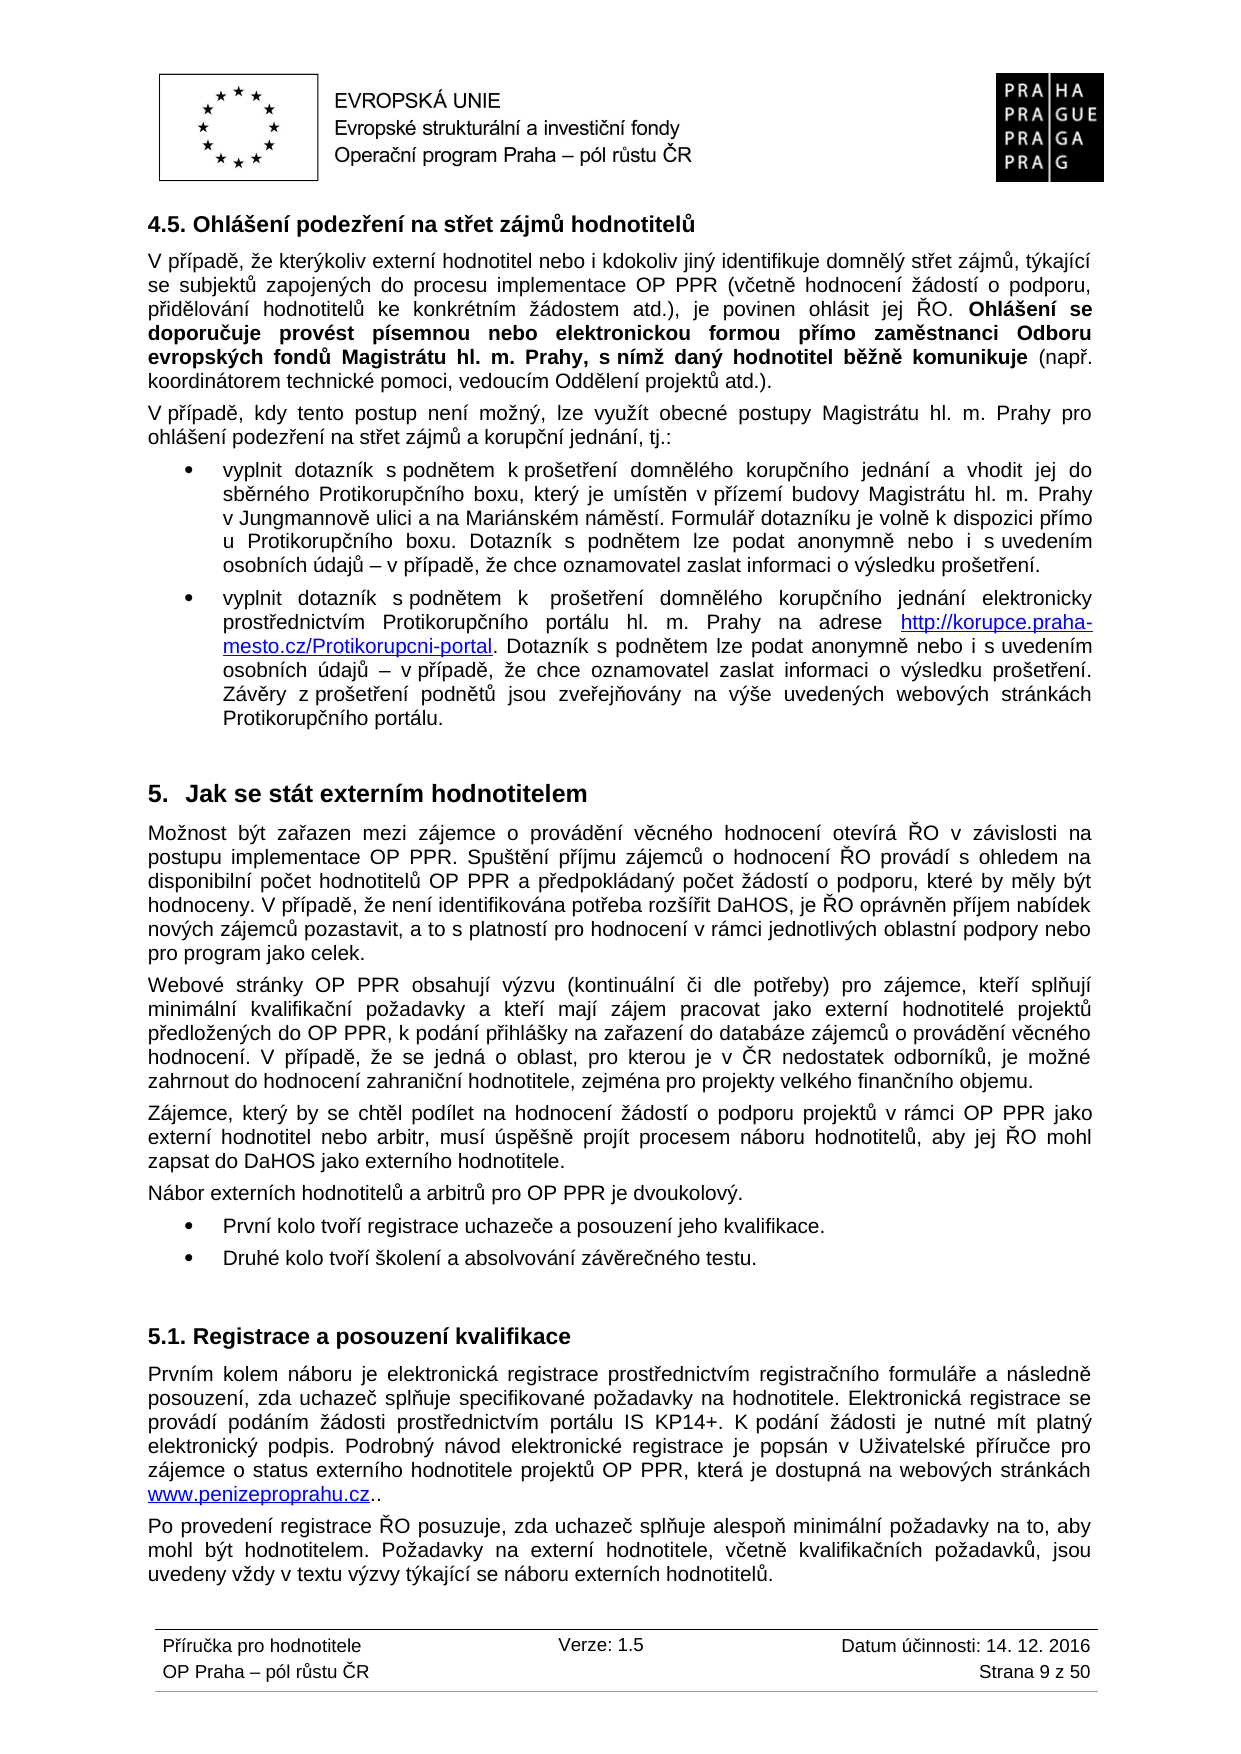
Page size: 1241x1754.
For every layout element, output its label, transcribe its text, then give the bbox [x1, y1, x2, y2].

text Po provedení registrace ŘO posuzuje, zda uchazeč splňuje alespoň minimální požadavky na to, aby mohl být hodnotitelem. Požadavky na externí hodnotitele, včetně kvalifikačních požadavků, jsou uvedeny vždy v textu výzvy týkající se náboru externích hodnotitelů. [148, 1514, 1093, 1586]
text Možnost být zařazen mezi zájemce o provádění věcného hodnocení otevírá ŘO v závislosti na postupu implementace OP PPR. Spuštění příjmu zájemců o hodnocení ŘO provádí s ohledem na disponibilní počet hodnotitelů OP PPR a předpokládaný počet žádostí o podporu, které by měly být hodnoceny. V případě, že není identifikována potřeba rozšířit DaHOS, je ŘO oprávněn příjem nabídek nových zájemců pozastavit, a to s platností pro hodnocení v rámci jednotlivých oblastní podpory nebo pro program jako celek. [148, 821, 1093, 964]
text V případě, že kterýkoliv externí hodnotitel nebo i kdokoliv jiný identifikuje domnělý střet zájmů, týkající se subjektů zapojených do procesu implementace OP PPR (včetně hodnocení žádostí o podporu, přidělování hodnotitelů ke konkrétním žádostem atd.), je povinen ohlásit jej ŘO. Ohlášení se doporučuje provést písemnou nebo elektronickou formou přímo zaměstnanci Odboru evropských fondů Magistrátu hl. m. Prahy, s nímž daný hodnotitel běžně komunikuje (např. koordinátorem technické pomoci, vedoucím Oddělení projektů atd.). [148, 249, 1093, 393]
text Prvním kolem náboru je elektronická registrace prostřednictvím registračního formuláře a následně posouzení, zda uchazeč splňuje specifikované požadavky na hodnotitele. Elektronická registrace se provádí podáním žádosti prostřednictvím portálu IS KP14+. K podání žádosti je nutné mít platný elektronický podpis. Podrobný návod elektronické registrace je popsán v Uživatelské příručce pro zájemce o status externího hodnotitele projektů OP PPR, která je dostupná na webových stránkách www.penizeproprahu.cz.. [148, 1362, 1093, 1505]
text vyplnit dotazník s podnětem k prošetření domnělého korupčního jednání elektronicky prostřednictvím Protikorupčního portálu hl. m. Prahy na adrese http://korupce.praha-mesto.cz/Protikorupcni-portal. Dotazník s podnětem lze podat anonymně nebo i s uvedením osobních údajů – v případě, že chce oznamovatel zaslat informaci o výsledku prošetření. Závěry z prošetření podnětů jsou zveřejňovány na výše uvedených webových stránkách Protikorupčního portálu. [185, 586, 1093, 729]
text Nábor externích hodnotitelů a arbitrů pro OP PPR je dvoukolový. [148, 1181, 1093, 1205]
text Webové stránky OP PPR obsahují výzvu (kontinuální či dle potřeby) pro zájemce, kteří splňují minimální kvalifikační požadavky a kteří mají zájem pracovat jako externí hodnotitelé projektů předložených do OP PPR, k podání přihlášky na zařazení do databáze zájemců o provádění věcného hodnocení. V případě, že se jedná o oblast, pro kterou je v ČR nedostatek odborníků, je možné zahrnout do hodnocení zahraniční hodnotitele, zejména pro projekty velkého finančního objemu. [148, 973, 1093, 1093]
text První kolo tvoří registrace uchazeče a posouzení jeho kvalifikace. [185, 1213, 1093, 1238]
text Registrace a posouzení kvalifikace [148, 1323, 1093, 1349]
picture [996, 73, 1104, 182]
text Zájemce, který by se chtěl podílet na hodnocení žádostí o podporu projektů v rámci OP PPR jako externí hodnotitel nebo arbitr, musí úspěšně projít procesem náboru hodnotitelů, aby jej ŘO mohl zapsat do DaHOS jako externího hodnotitele. [148, 1101, 1093, 1173]
text Jak se stát externím hodnotitelem [148, 779, 1093, 808]
text Ohlášení podezření na střet zájmů hodnotitelů [148, 211, 1093, 237]
text V případě, kdy tento postup není možný, lze využít obecné postupy Magistrátu hl. m. Prahy pro ohlášení podezření na střet zájmů a korupční jednání, tj.: [148, 401, 1093, 449]
picture [158, 73, 696, 182]
text Druhé kolo tvoří školení a absolvování závěrečného testu. [185, 1246, 1093, 1270]
text vyplnit dotazník s podnětem k prošetření domnělého korupčního jednání a vhodit jej do sběrného Protikorupčního boxu, který je umístěn v přízemí budovy Magistrátu hl. m. Prahy v Jungmannově ulici a na Mariánském náměstí. Formulář dotazníku je volně k dispozici přímo u Protikorupčního boxu. Dotazník s podnětem lze podat anonymně nebo i s uvedením osobních údajů – v případě, že chce oznamovatel zaslat informaci o výsledku prošetření. [185, 457, 1093, 577]
